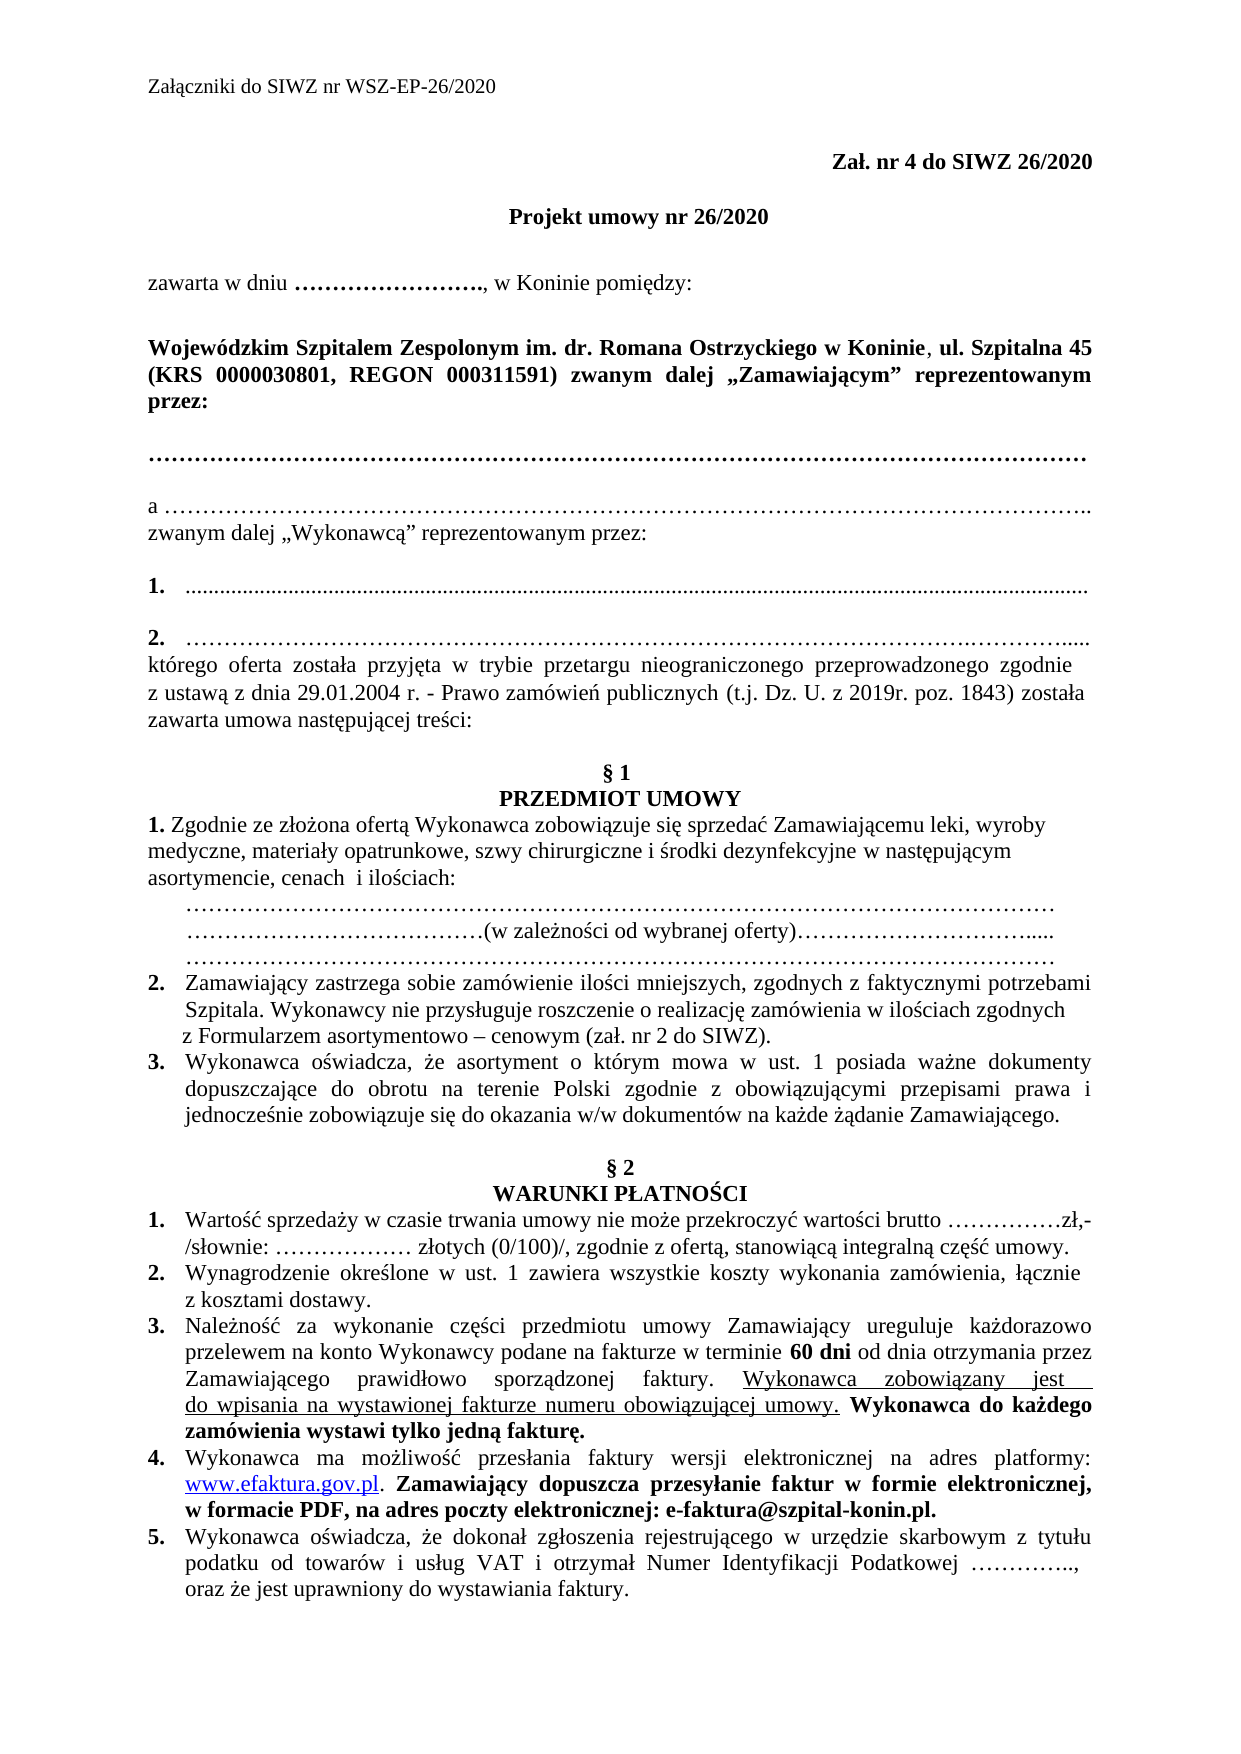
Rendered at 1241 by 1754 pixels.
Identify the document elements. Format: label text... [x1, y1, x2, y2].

list Wynagrodzenie określone w ust. 1 zawiera wszystkie koszty wykonania zamówienia, łącznie z kosztami dostawy. [148, 1259, 1092, 1312]
text § 2 [148, 1154, 1092, 1180]
list ………………………………………………………………………………………….…………..... [148, 624, 1092, 651]
list Należność za wykonanie części przedmiotu umowy Zamawiający ureguluje każdorazowo przelewem na konto Wykonawcy podane na fakturze w terminie 60 dni od dnia otrzymania przez Zamawiającego prawidłowo sporządzonej faktury. Wykonawca zobowiązany jest do wpisania na wystawionej fakturze numeru obowiązującej umowy. Wykonawca do każdego zamówienia wystawi tylko jedną fakturę. [148, 1312, 1092, 1444]
list Wartość sprzedaży w czasie trwania umowy nie może przekroczyć wartości brutto ……………zł,- /słownie: ……………… złotych (0/100)/, zgodnie z ofertą, stanowiącą integralną część umowy. [148, 1207, 1092, 1259]
text …………………………………(w zależności od wybranej oferty)…………………………..... [148, 917, 1092, 943]
text 1. Zgodnie ze złożona ofertą Wykonawca zobowiązuje się sprzedać Zamawiającemu leki, wyroby medyczne, materiały opatrunkowe, szwy chirurgiczne i środki dezynfekcyjne w następującym asortymencie, cenach i ilościach: [148, 811, 1092, 890]
text którego oferta została przyjęta w trybie przetargu nieograniczonego przeprowadzonego zgodnie z ustawą z dnia 29.01.2004 r. - Prawo zamówień publicznych (t.j. Dz. U. z 2019r. poz. 1843) została zawarta umowa następującej treści: [148, 651, 1085, 732]
list Wykonawca oświadcza, że asortyment o którym mowa w ust. 1 posiada ważne dokumenty dopuszczające do obrotu na terenie Polski zgodnie z obowiązującymi przepisami prawa i jednocześnie zobowiązuje się do okazania w/w dokumentów na każde żądanie Zamawiającego. [148, 1048, 1092, 1127]
text WARUNKI PŁATNOŚCI [148, 1180, 1092, 1207]
text zwanym dalej „Wykonawcą” reprezentowanym przez: [148, 519, 1092, 545]
text § 1 [148, 758, 1085, 785]
text Wojewódzkim Szpitalem Zespolonym im. dr. Romana Ostrzyckiego w Koninie, ul. Szpitalna 45 (KRS 0000030801, REGON 000311591) zwanym dalej „Zamawiającym” reprezentowanym przez: [148, 334, 1092, 413]
list Zamawiający zastrzega sobie zamówienie ilości mniejszych, zgodnych z faktycznymi potrzebami Szpitala. Wykonawcy nie przysługuje roszczenie o realizację zamówienia w ilościach zgodnych [148, 969, 1092, 1022]
text …………………………………………………………………………………………………………… [148, 440, 1092, 466]
text …………………………………………………………………………………………………… [148, 943, 1092, 969]
text PRZEDMIOT UMOWY [148, 785, 1092, 811]
subtitle zawarta w dniu ……………………., w Koninie pomiędzy: [148, 269, 1092, 295]
text Zał. nr 4 do SIWZ 26/2020 [148, 148, 1092, 174]
subtitle Projekt umowy nr 26/2020 [185, 203, 1092, 229]
list .............................................................................................................................................................. [148, 572, 1092, 598]
text …………………………………………………………………………………………………… [148, 890, 1092, 917]
text z Formularzem asortymentowo – cenowym (zał. nr 2 do SIWZ). [148, 1022, 1092, 1048]
text a ………………………………………………………………………………………………………….. [148, 493, 1092, 519]
list Wykonawca oświadcza, że dokonał zgłoszenia rejestrującego w urzędzie skarbowym z tytułu podatku od towarów i usług VAT i otrzymał Numer Identyfikacji Podatkowej ………….., oraz że jest uprawniony do wystawiania faktury. [148, 1523, 1092, 1602]
list Wykonawca ma możliwość przesłania faktury wersji elektronicznej na adres platformy: www.efaktura.gov.pl. Zamawiający dopuszcza przesyłanie faktur w formie elektronicznej, w formacie PDF, na adres poczty elektronicznej: e-faktura@szpital-konin.pl. [148, 1444, 1092, 1523]
